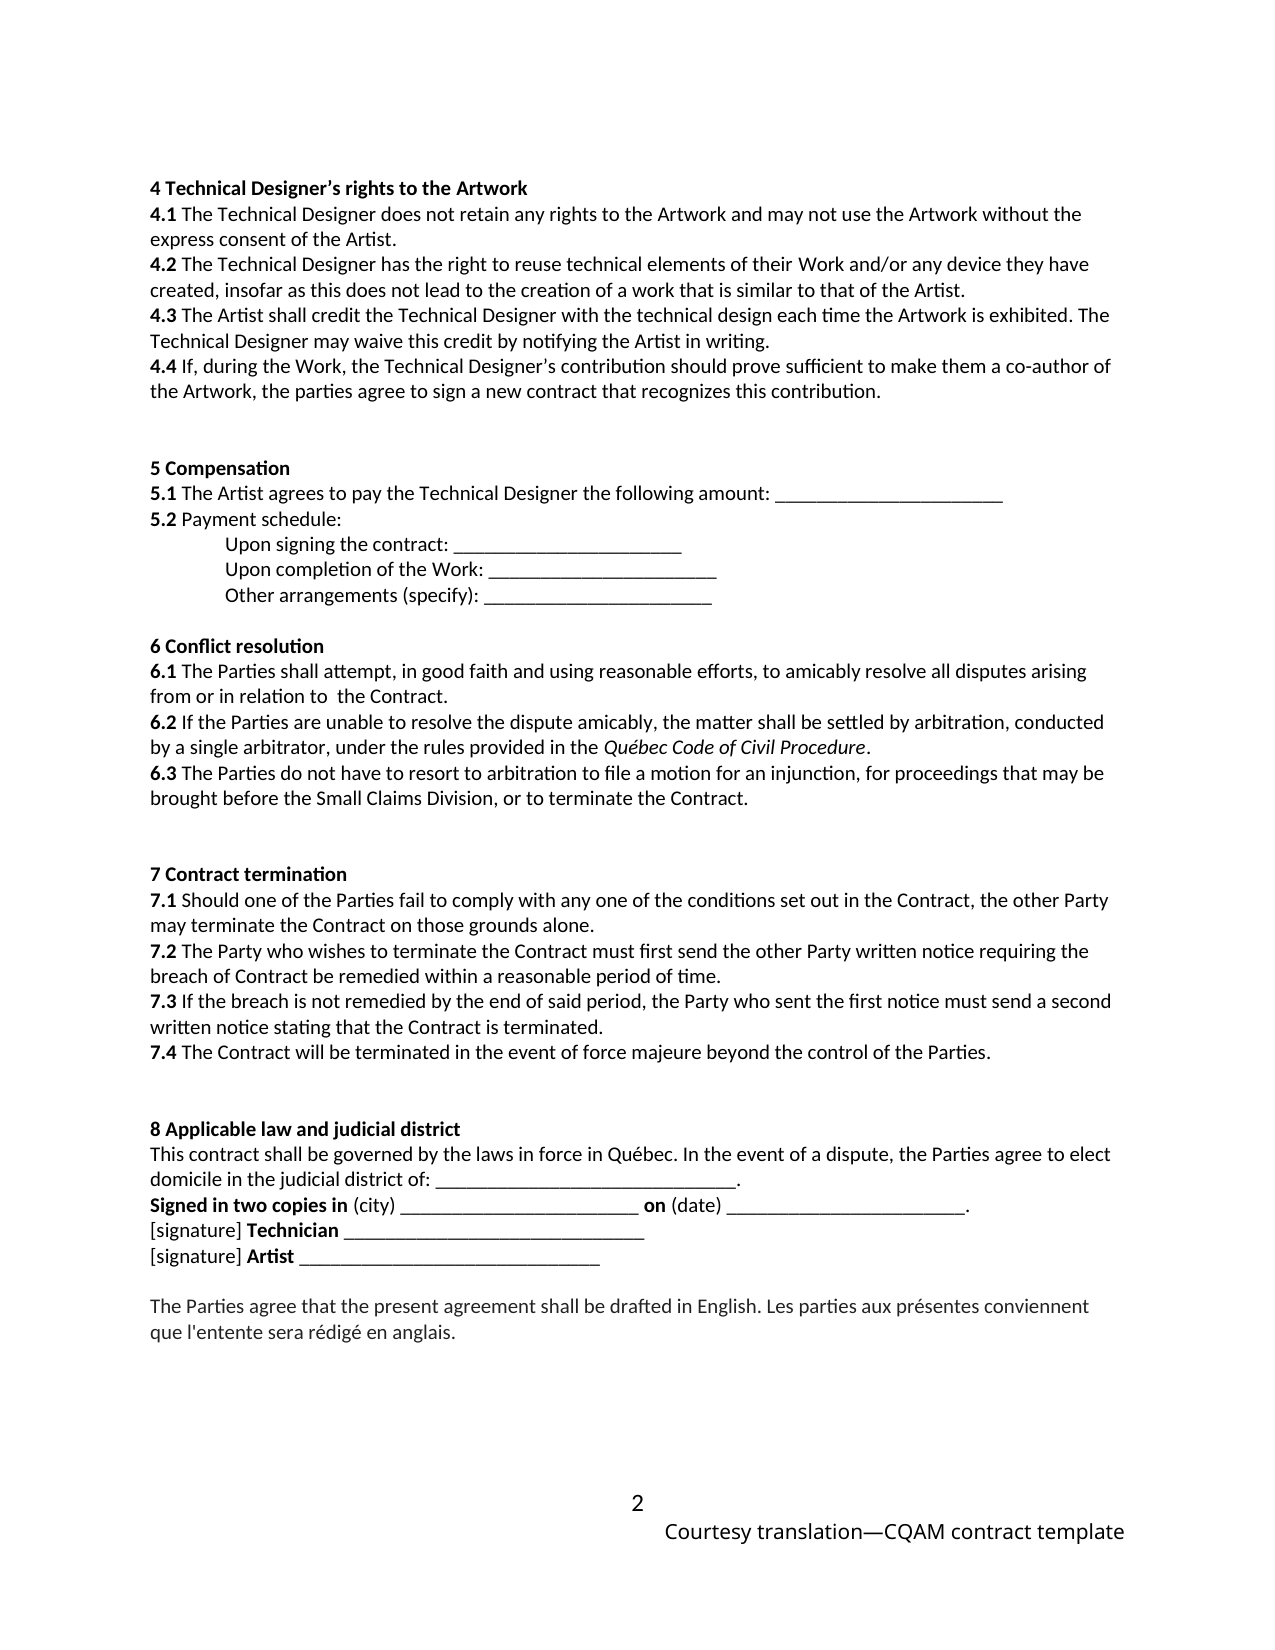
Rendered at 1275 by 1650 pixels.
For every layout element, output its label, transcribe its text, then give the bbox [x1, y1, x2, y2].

text This contract shall be governed by the laws in force in Québec. In the event of a dispute, the Parties agree to elect domicile in the judicial district of: _____________________________. [150, 1141, 1125, 1192]
text The Parties agree that the present agreement shall be drafted in English. Les parties aux présentes conviennent que l'entente sera rédigé en anglais. [150, 1294, 1125, 1344]
text 4.4 If, during the Work, the Technical Designer’s contribution should prove sufficient to make them a co-author of the Artwork, the parties agree to sign a new contract that recognizes this contribution. [150, 353, 1125, 404]
text 7.3 If the breach is not remedied by the end of said period, the Party who sent the first notice must send a second written notice stating that the Contract is terminated. [150, 989, 1125, 1039]
text 7.1 Should one of the Parties fail to comply with any one of the conditions set out in the Contract, the other Party may terminate the Contract on those grounds alone. [150, 887, 1125, 938]
text 6.3 The Parties do not have to resort to arbitration to file a motion for an injunction, for proceedings that may be brought before the Small Claims Division, or to terminate the Contract. [150, 760, 1125, 811]
text 6.2 If the Parties are unable to resolve the dispute amicably, the matter shall be settled by arbitration, conducted by a single arbitrator, under the rules provided in the Québec Code of Civil Procedure. [150, 709, 1125, 760]
text 7 Contract termination [150, 862, 1125, 887]
text 4.3 The Artist shall credit the Technical Designer with the technical design each time the Artwork is exhibited. The Technical Designer may waive this credit by notifying the Artist in writing. [150, 302, 1125, 353]
text [signature] Artist _____________________________ [150, 1243, 1125, 1268]
text 5.1 The Artist agrees to pay the Technical Designer the following amount: ______________________ [150, 480, 1125, 506]
text 7.4 The Contract will be terminated in the event of force majeure beyond the control of the Parties. [150, 1039, 1125, 1065]
text 8 Applicable law and judicial district [150, 1116, 1125, 1141]
text 6.1 The Parties shall attempt, in good faith and using reasonable efforts, to amicably resolve all disputes arising from or in relation to the Contract. [150, 658, 1125, 709]
text 5.2 Payment schedule: [150, 506, 1125, 531]
text Upon signing the contract: ______________________ Upon completion of the Work: ______________________ Other arrangements (specify): ______________________ [225, 531, 1125, 607]
text 4.2 The Technical Designer has the right to reuse technical elements of their Work and/or any device they have created, insofar as this does not lead to the creation of a work that is similar to that of the Artist. [150, 252, 1125, 302]
text 7.2 The Party who wishes to terminate the Contract must first send the other Party written notice requiring the breach of Contract be remedied within a reasonable period of time. [150, 938, 1125, 989]
text 5 Compensation [150, 455, 1125, 480]
text Signed in two copies in (city) _______________________ on (date) _______________________. [150, 1192, 1125, 1217]
text 4 Technical Designer’s rights to the Artwork [150, 175, 1125, 201]
text [signature] Technician _____________________________ [150, 1217, 1125, 1243]
text 4.1 The Technical Designer does not retain any rights to the Artwork and may not use the Artwork without the express consent of the Artist. [150, 201, 1125, 252]
text 6 Conflict resolution [150, 633, 1125, 658]
